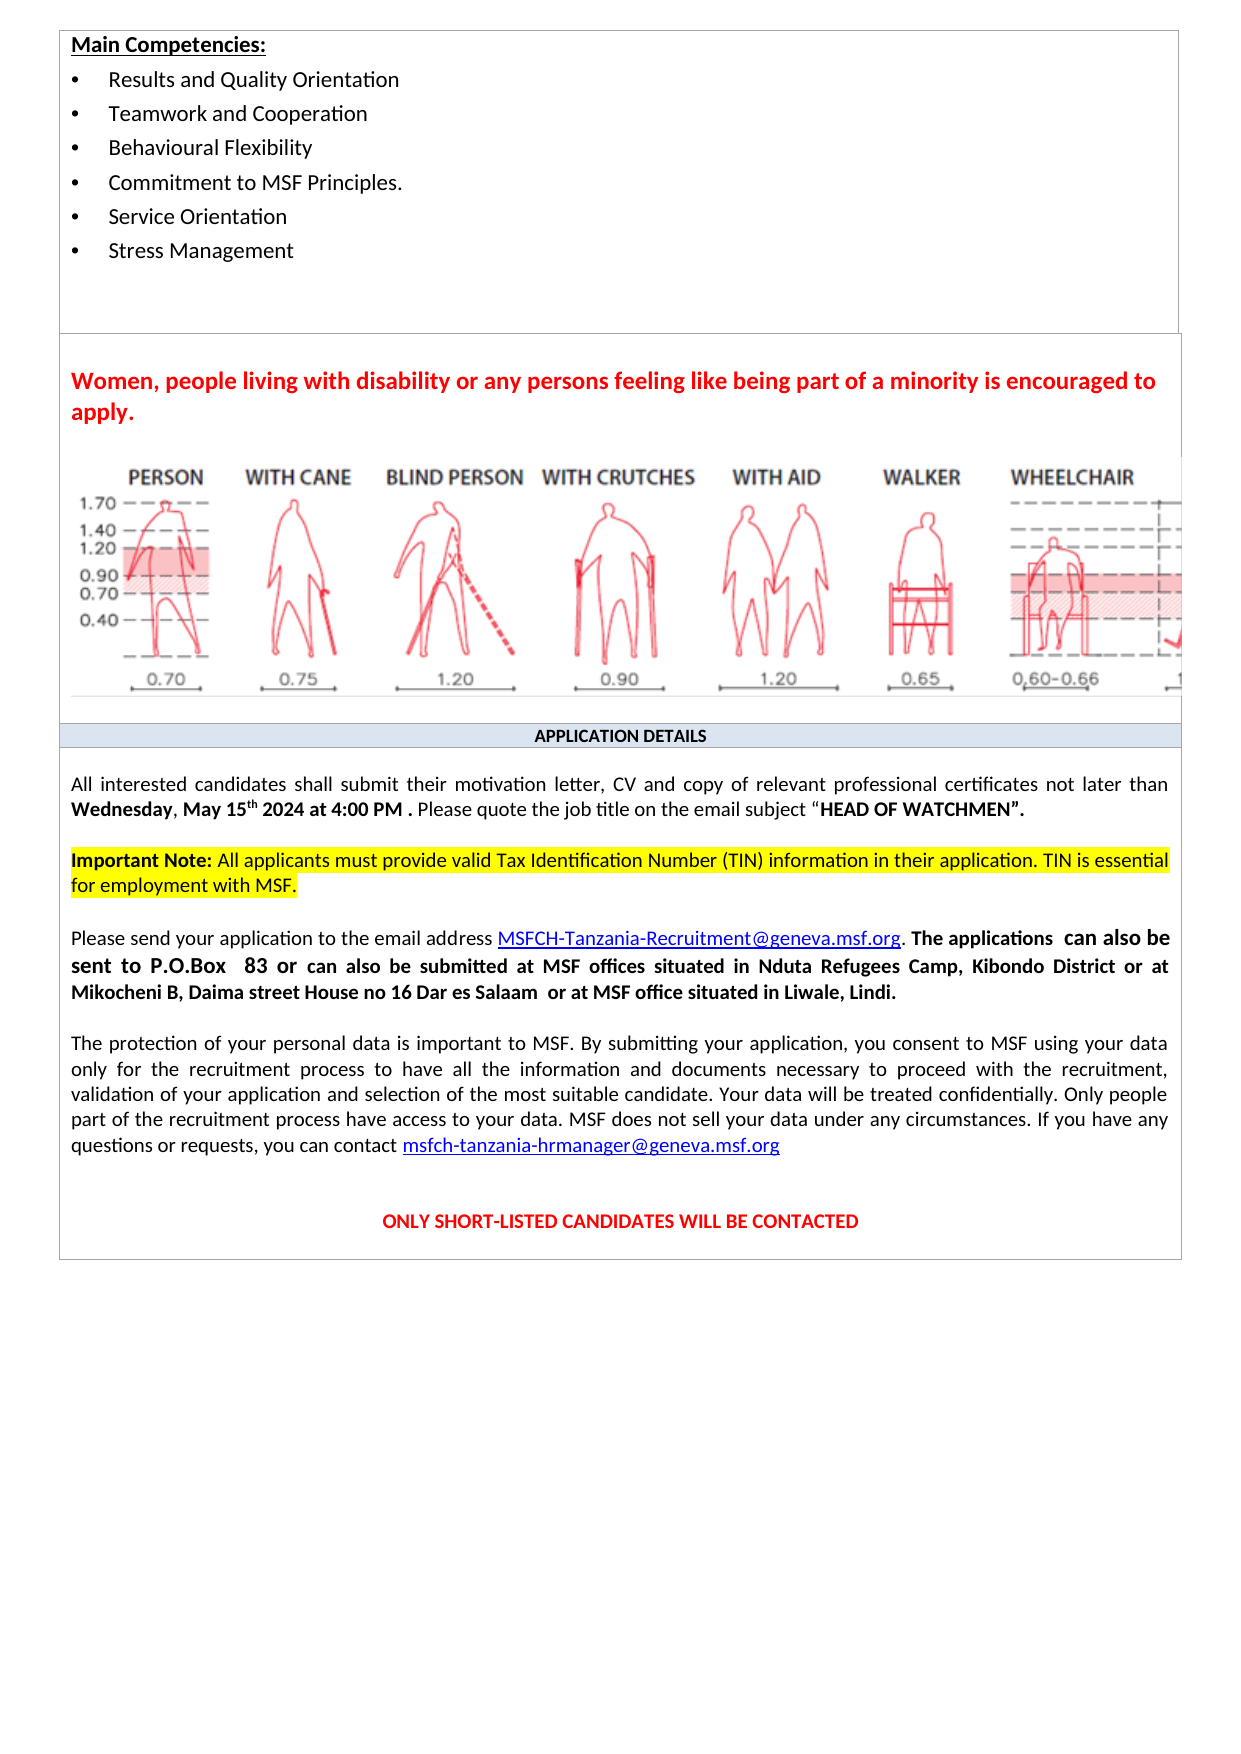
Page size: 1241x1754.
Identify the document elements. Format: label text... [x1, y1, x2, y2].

table_cell APPLICATION DETAILS [60, 724, 1181, 747]
picture [70, 457, 1182, 698]
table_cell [60, 31, 1178, 333]
table_cell Women, people living with disability or any persons feeling like being part of a minority is encouraged to apply. [60, 334, 1181, 723]
table_cell All interested candidates shall submit their motivation letter, CV and copy of relevant professional certificates not later than Wednesday, May 15th 2024 at 4:00 PM . Please quote the job title on the email subject “HEAD OF WATCHMEN”. Important Note: All applicants must provide valid Tax Identification Number (TIN) information in their application. TIN is essential for employment with MSF. Please send your application to the email address MSFCH-Tanzania-Recruitment@geneva.msf.org. The applications can also be sent to P.O.Box 83 or can also be submitted at MSF offices situated in Nduta Refugees Camp, Kibondo District or at Mikocheni B, Daima street House no 16 Dar es Salaam or at MSF office situated in Liwale, Lindi. The protection of your personal data is important to MSF. By submitting your application, you consent to MSF using your data only for the recruitment process to have all the information and documents necessary to proceed with the recruitment, validation of your application and selection of the most suitable candidate. Your data will be treated confidentially. Only people part of the recruitment process have access to your data. MSF does not sell your data under any circumstances. If you have any questions or requests, you can contact msfch-tanzania-hrmanager@geneva.msf.org ONLY SHORT-LISTED CANDIDATES WILL BE CONTACTED [60, 748, 1181, 1259]
